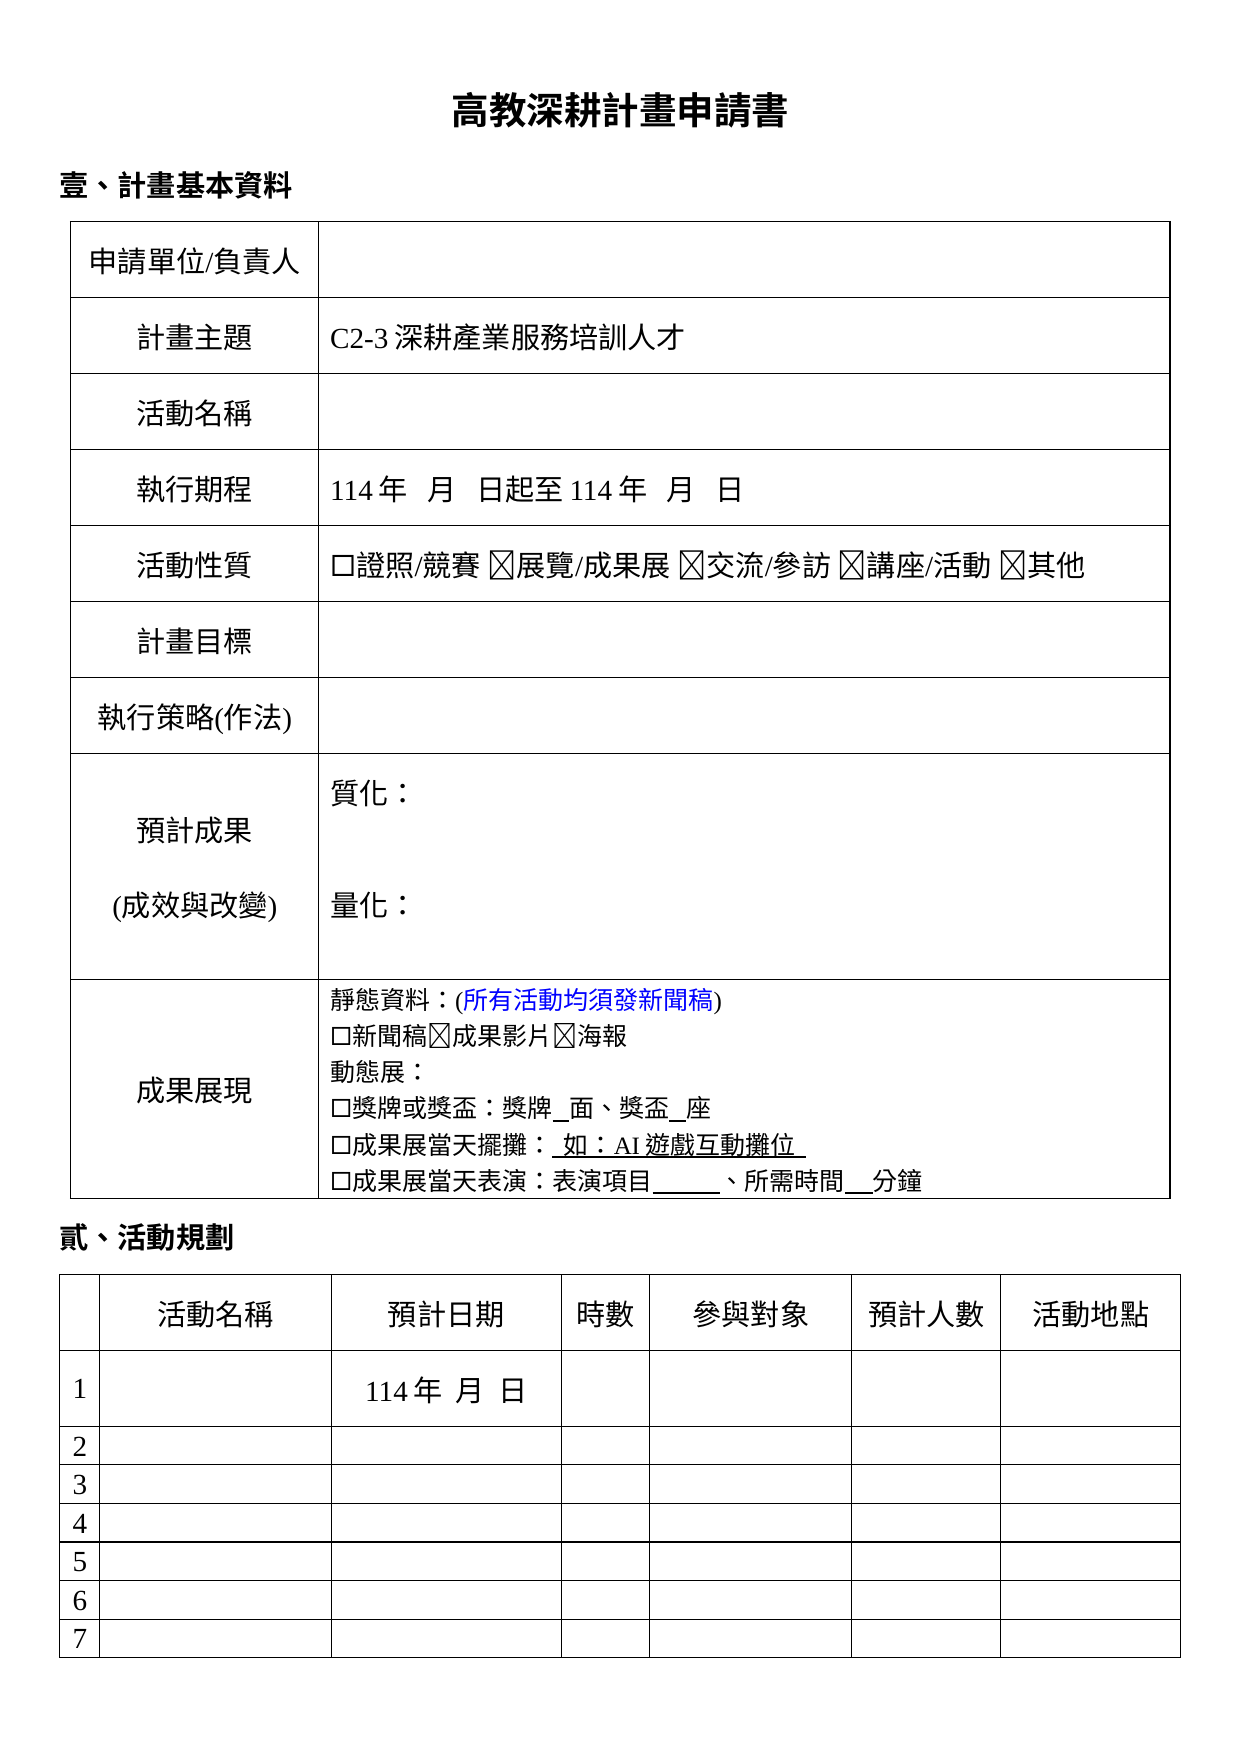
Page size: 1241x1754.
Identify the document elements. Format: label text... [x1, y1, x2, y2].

table_cell 計畫目標 [71, 602, 318, 677]
table_cell [650, 1620, 851, 1657]
table_cell [332, 1581, 561, 1618]
table_cell [562, 1465, 649, 1503]
table_cell 114年 月 日 [332, 1351, 561, 1426]
table_cell [852, 1504, 1000, 1541]
table_cell 活動名稱 [71, 374, 318, 449]
table_cell [100, 1620, 331, 1657]
table_header 預計日期 [332, 1275, 561, 1350]
table_cell [1001, 1504, 1180, 1541]
table_cell [1001, 1543, 1180, 1580]
table_cell [332, 1620, 561, 1657]
table_cell [1001, 1465, 1180, 1503]
table_header [319, 222, 1169, 297]
table_cell 計畫主題 [71, 298, 318, 373]
table_cell [650, 1581, 851, 1618]
table_cell 1 [60, 1351, 99, 1426]
table_cell 證照/競賽 展覽/成果展 交流/參訪 講座/活動 其他 [319, 526, 1169, 601]
table_cell [1001, 1427, 1180, 1464]
table_cell 7 [60, 1620, 99, 1657]
table_header 申請單位/負責人 [71, 222, 318, 297]
table_cell [562, 1620, 649, 1657]
table_cell [332, 1504, 561, 1541]
text 壹、計畫基本資料 [59, 146, 1181, 221]
table_cell [100, 1351, 331, 1426]
table_cell 114年 月 日起至114年 月 日 [319, 450, 1169, 525]
table_cell [100, 1504, 331, 1541]
table_header [60, 1275, 99, 1350]
table_cell 3 [60, 1465, 99, 1503]
table_cell [1001, 1620, 1180, 1657]
table_cell [562, 1427, 649, 1464]
table_cell [562, 1581, 649, 1618]
table_cell [650, 1504, 851, 1541]
table_cell 執行策略(作法) [71, 678, 318, 753]
table_cell [1001, 1351, 1180, 1426]
table_cell [332, 1427, 561, 1464]
table_cell [319, 374, 1169, 449]
table_cell [852, 1351, 1000, 1426]
text 高教深耕計畫申請書 [59, 71, 1181, 146]
table_cell [100, 1465, 331, 1503]
table_cell [650, 1351, 851, 1426]
table_cell [650, 1427, 851, 1464]
table_cell [100, 1427, 331, 1464]
table_cell 靜態資料：(所有活動均須發新聞稿) 新聞稿成果影片海報 動態展： 獎牌或獎盃：獎牌 面、獎盃 座 成果展當天擺攤： 如：AI遊戲互動攤位 成果展當天表演：表演項目 、所需時間 分鐘 [319, 980, 1169, 1198]
table_cell 成果展現 [71, 980, 318, 1198]
table_cell [1001, 1581, 1180, 1618]
table_header 預計人數 [852, 1275, 1000, 1350]
table_header 時數 [562, 1275, 649, 1350]
table_cell [319, 602, 1169, 677]
table_cell [852, 1620, 1000, 1657]
table_cell C2-3深耕產業服務培訓人才 [319, 298, 1169, 373]
table_header 活動地點 [1001, 1275, 1180, 1350]
table_cell 質化： 量化： [319, 754, 1169, 979]
table_cell 6 [60, 1581, 99, 1618]
table_cell 5 [60, 1543, 99, 1580]
table_cell [332, 1465, 561, 1503]
table_cell 2 [60, 1427, 99, 1464]
table_cell [852, 1465, 1000, 1503]
table_cell [319, 678, 1169, 753]
table_cell [562, 1351, 649, 1426]
table_header 活動名稱 [100, 1275, 331, 1350]
table_cell [650, 1465, 851, 1503]
table_cell [562, 1504, 649, 1541]
table_cell 4 [60, 1504, 99, 1541]
table_cell [852, 1427, 1000, 1464]
table_cell 執行期程 [71, 450, 318, 525]
table_cell [562, 1543, 649, 1580]
table_cell [100, 1581, 331, 1618]
table_cell 預計成果 (成效與改變) [71, 754, 318, 979]
table_header 參與對象 [650, 1275, 851, 1350]
text 貳、活動規劃 [59, 1199, 1181, 1274]
table_cell 活動性質 [71, 526, 318, 601]
table_cell [100, 1543, 331, 1580]
table_cell [852, 1581, 1000, 1618]
table_cell [332, 1543, 561, 1580]
table_cell [650, 1543, 851, 1580]
table_cell [852, 1543, 1000, 1580]
